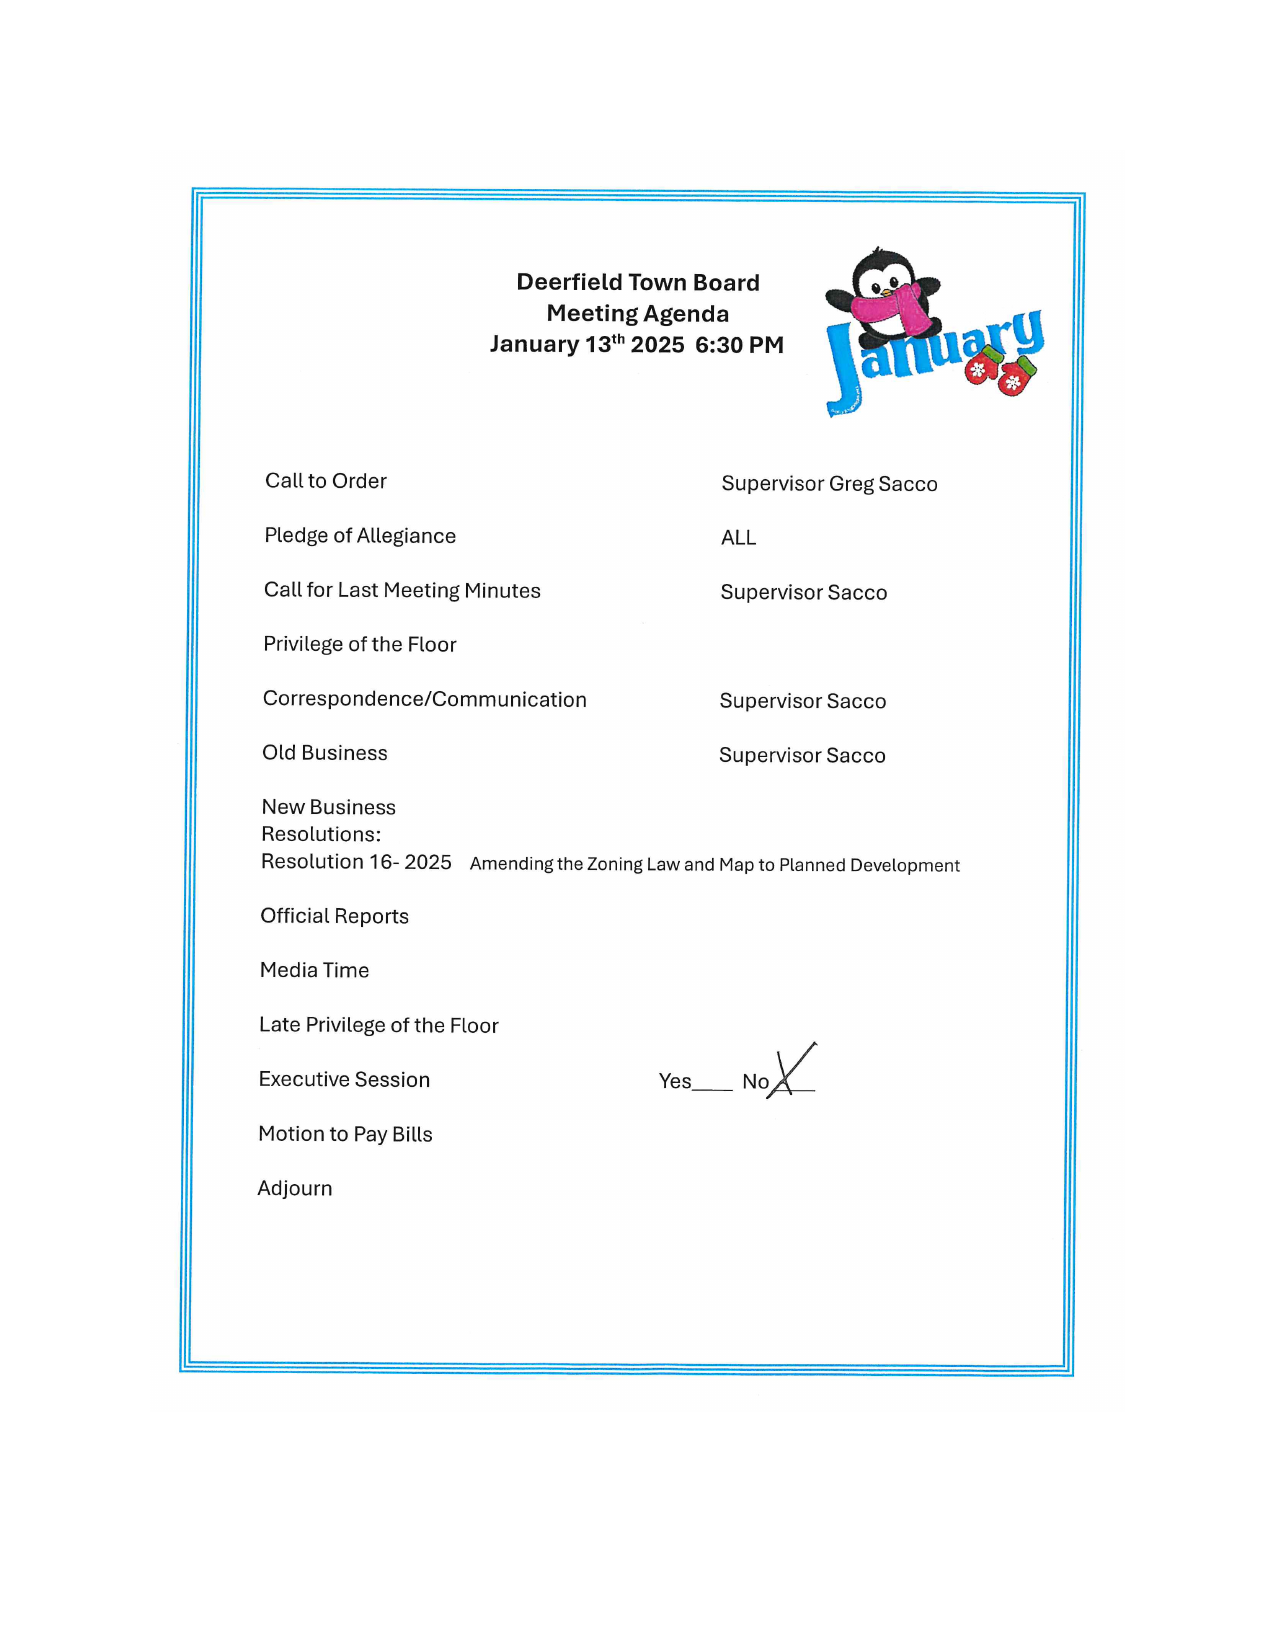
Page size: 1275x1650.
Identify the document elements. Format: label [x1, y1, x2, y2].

picture [150, 150, 1125, 1412]
